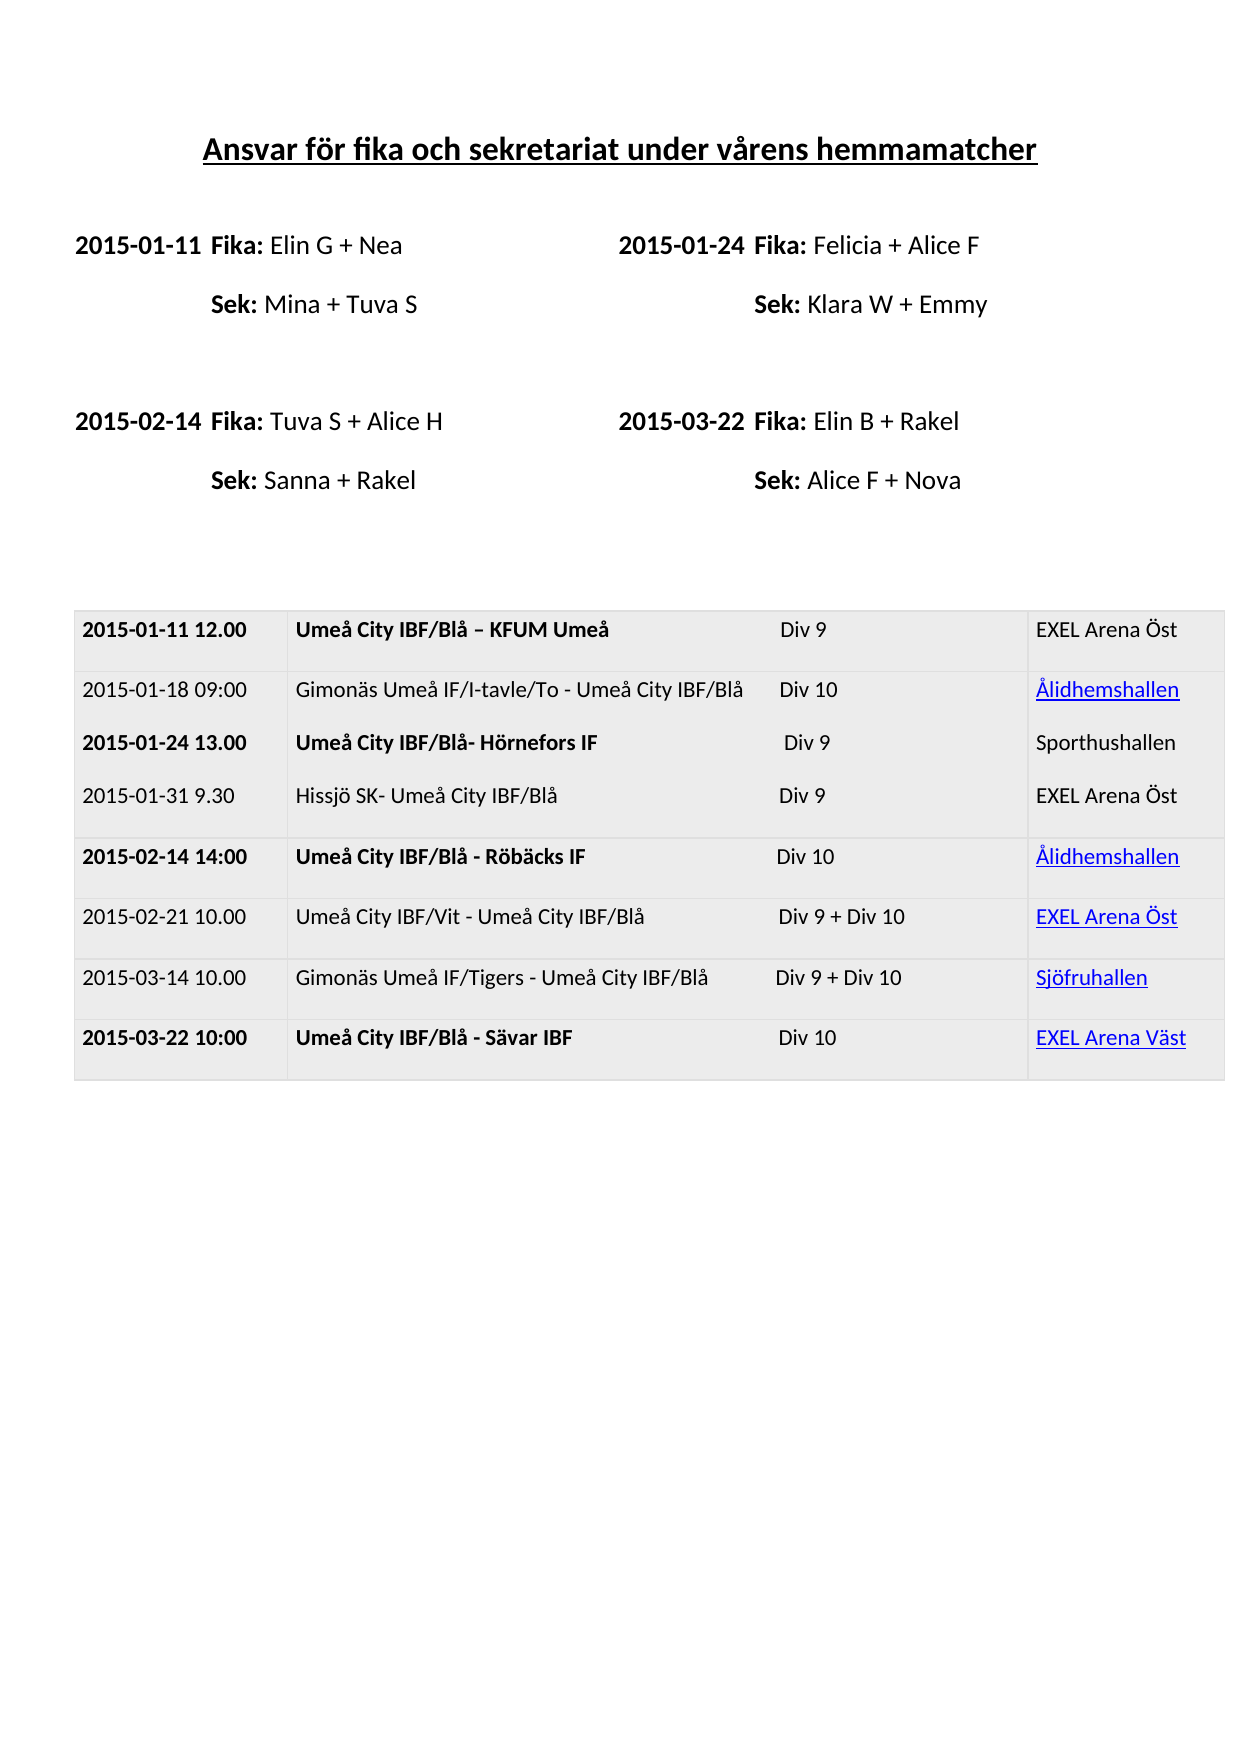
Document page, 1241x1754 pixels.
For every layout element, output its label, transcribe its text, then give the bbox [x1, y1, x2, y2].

table_cell Ålidhemshallen Sporthushallen EXEL Arena Öst [1029, 672, 1224, 837]
table_cell Ålidhemshallen [1029, 839, 1224, 898]
table_cell 2015-02-21 10.00 [75, 899, 287, 958]
text 2015-02-14 Fika: Tuva S + Alice H 2015-03-22 Fika: Elin B + Rakel [75, 404, 1165, 437]
table_cell EXEL Arena Väst [1029, 1020, 1224, 1079]
table_cell Sjöfruhallen [1029, 960, 1224, 1019]
table_cell Umeå City IBF/Blå - Röbäcks IF Div 10 [288, 839, 1027, 898]
text Ansvar för fika och sekretariat under vårens hemmamatcher [75, 128, 1165, 169]
table_cell 2015-03-22 10:00 [75, 1020, 287, 1079]
table_cell Gimonäs Umeå IF/Tigers - Umeå City IBF/Blå Div 9 + Div 10 [288, 960, 1027, 1019]
table_header EXEL Arena Öst [1029, 612, 1224, 671]
text 2015-01-11 Fika: Elin G + Nea 2015-01-24 Fika: Felicia + Alice F [75, 228, 1165, 261]
table_cell EXEL Arena Öst [1029, 899, 1224, 958]
text Sek: Sanna + Rakel Sek: Alice F + Nova [75, 463, 1165, 496]
table_header Umeå City IBF/Blå – KFUM Umeå Div 9 [288, 612, 1027, 671]
table_cell Gimonäs Umeå IF/I-tavle/To - Umeå City IBF/Blå Div 10 Umeå City IBF/Blå- Hörnefors IF Div 9 Hissjö SK- Umeå City IBF/Blå Div 9 [288, 672, 1027, 837]
table_cell Umeå City IBF/Blå - Sävar IBF Div 10 [288, 1020, 1027, 1079]
table_cell 2015-02-14 14:00 [75, 839, 287, 898]
table_header 2015-01-11 12.00 [75, 612, 287, 671]
table_cell 2015-01-18 09:00 2015-01-24 13.00 2015-01-31 9.30 [75, 672, 287, 837]
text Sek: Mina + Tuva S Sek: Klara W + Emmy [75, 287, 1165, 320]
table_cell 2015-03-14 10.00 [75, 960, 287, 1019]
table_cell Umeå City IBF/Vit - Umeå City IBF/Blå Div 9 + Div 10 [288, 899, 1027, 958]
